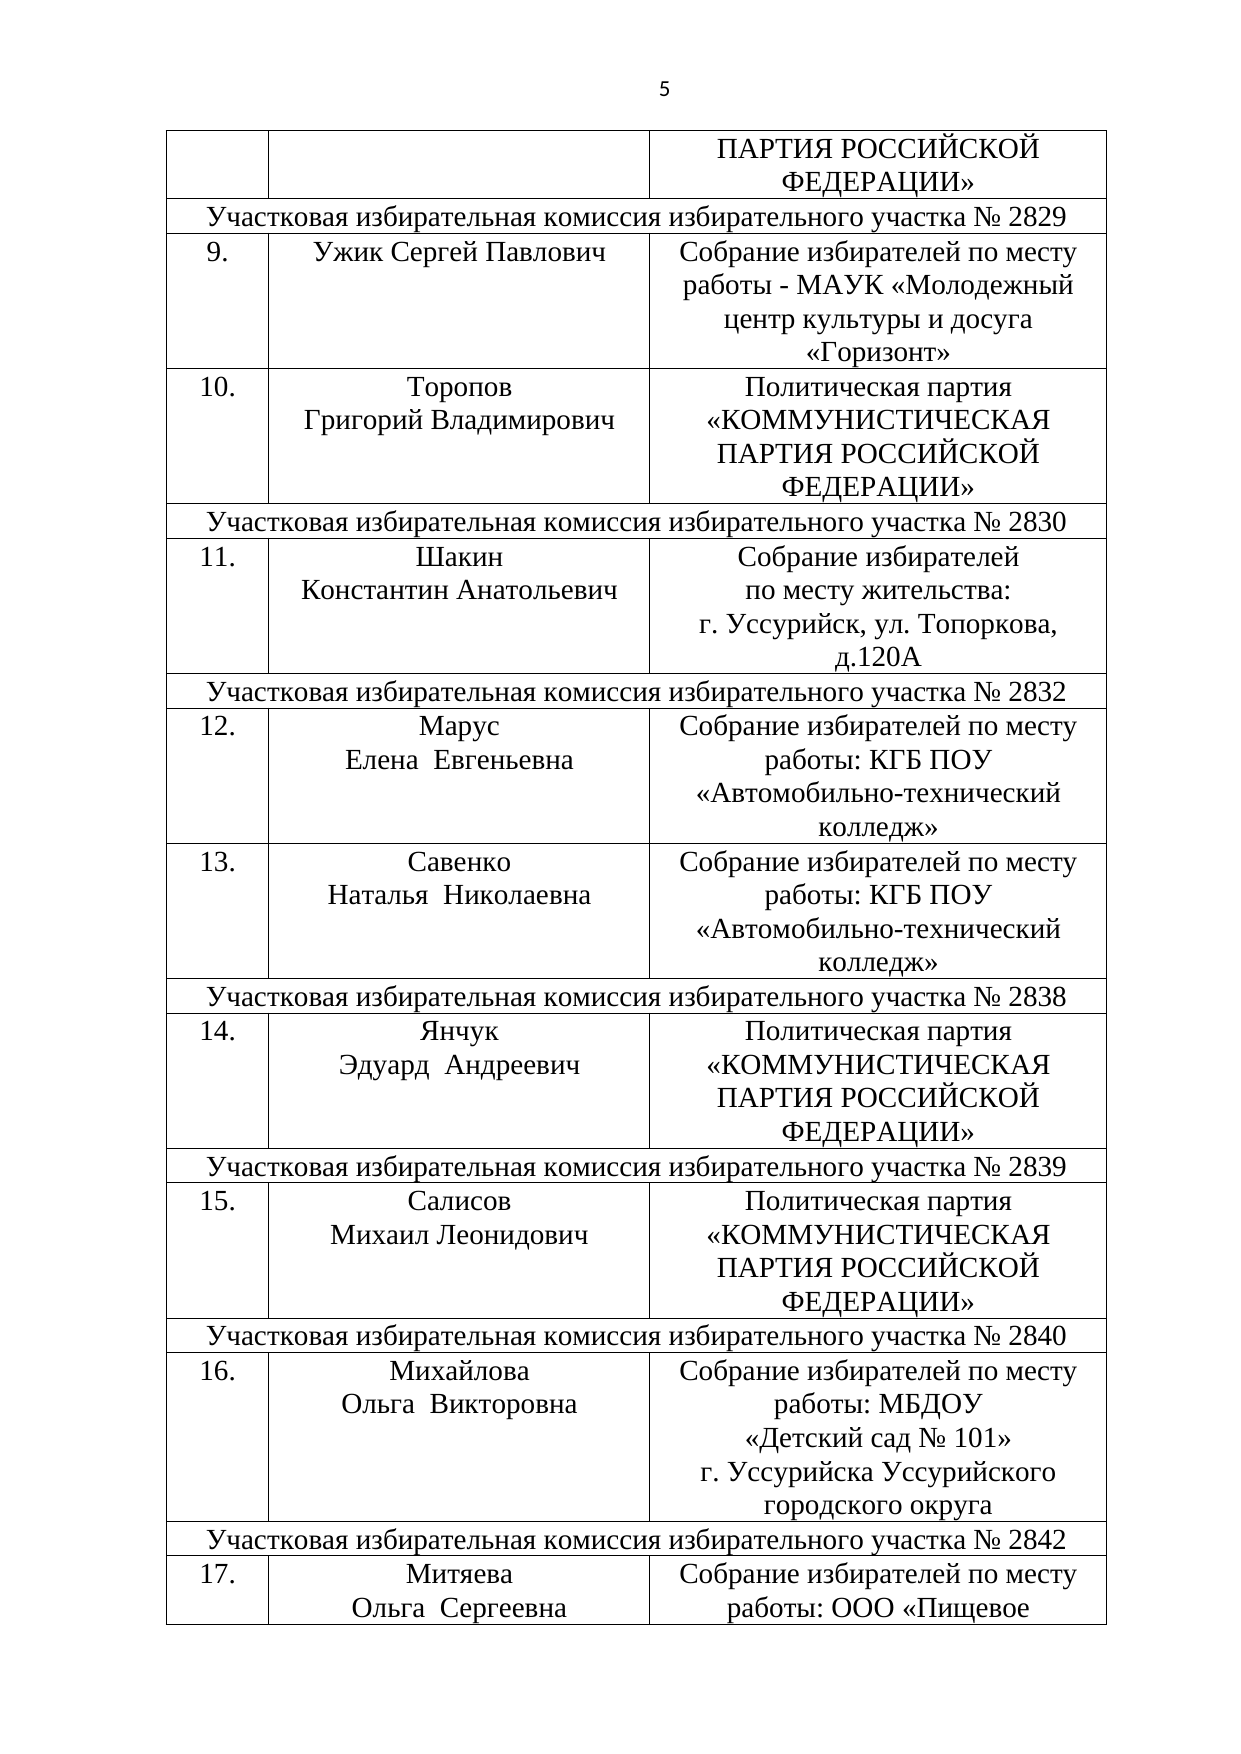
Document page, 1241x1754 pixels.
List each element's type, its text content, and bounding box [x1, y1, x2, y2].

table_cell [650, 131, 1106, 198]
table_cell 13. [167, 844, 268, 978]
table_cell Политическая партия «КОММУНИСТИЧЕСКАЯ ПАРТИЯ РОССИЙСКОЙ ФЕДЕРАЦИИ» [650, 369, 1106, 503]
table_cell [650, 1556, 1106, 1623]
table_cell Салисов Михаил Леонидович [269, 1183, 649, 1317]
table_cell Марус Елена Евгеньевна [269, 709, 649, 843]
table_cell Участковая избирательная комиссия избирательного участка № 2829 [167, 199, 1106, 233]
table_cell Участковая избирательная комиссия избирательного участка № 2830 [167, 504, 1106, 538]
table_cell Участковая избирательная комиссия избирательного участка № 2840 [167, 1319, 1106, 1352]
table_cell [269, 131, 649, 198]
table_cell 16. [167, 1353, 268, 1521]
table_cell 11. [167, 539, 268, 673]
table_cell Участковая избирательная комиссия избирательного участка № 2842 [167, 1522, 1106, 1555]
table_cell 14. [167, 1014, 268, 1148]
table_cell Участковая избирательная комиссия избирательного участка № 2838 [167, 979, 1106, 1012]
table_cell Собрание избирателей по месту жительства: г. Уссурийск, ул. Топоркова, д.120А [650, 539, 1106, 673]
table_cell Участковая избирательная комиссия избирательного участка № 2832 [167, 674, 1106, 707]
table_cell Савенко Наталья Николаевна [269, 844, 649, 978]
table_cell Михайлова Ольга Викторовна [269, 1353, 649, 1521]
table_cell Политическая партия «КОММУНИСТИЧЕСКАЯ ПАРТИЯ РОССИЙСКОЙ ФЕДЕРАЦИИ» [650, 1183, 1106, 1317]
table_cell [269, 1556, 649, 1623]
table_cell Собрание избирателей по месту работы: КГБ ПОУ «Автомобильно-технический колледж» [650, 844, 1106, 978]
table_cell Собрание избирателей по месту работы: КГБ ПОУ «Автомобильно-технический колледж» [650, 709, 1106, 843]
table_cell 12. [167, 709, 268, 843]
table_cell 8. [167, 131, 268, 198]
table_cell 10. [167, 369, 268, 503]
table_cell 15. [167, 1183, 268, 1317]
table_cell 17. [167, 1556, 268, 1623]
table_cell Собрание избирателей по месту работы: МБДОУ «Детский сад № 101» г. Уссурийска Уссурийского городского округа [650, 1353, 1106, 1521]
table_cell Торопов Григорий Владимирович [269, 369, 649, 503]
table_cell Собрание избирателей по месту работы - МАУК «Молодежный центр культуры и досуга «Горизонт» [650, 234, 1106, 368]
table_cell Участковая избирательная комиссия избирательного участка № 2839 [167, 1149, 1106, 1182]
table_cell Янчук Эдуард Андреевич [269, 1014, 649, 1148]
table_cell Шакин Константин Анатольевич [269, 539, 649, 673]
table_cell Ужик Сергей Павлович [269, 234, 649, 368]
table_cell 9. [167, 234, 268, 368]
table_cell Политическая партия «КОММУНИСТИЧЕСКАЯ ПАРТИЯ РОССИЙСКОЙ ФЕДЕРАЦИИ» [650, 1014, 1106, 1148]
